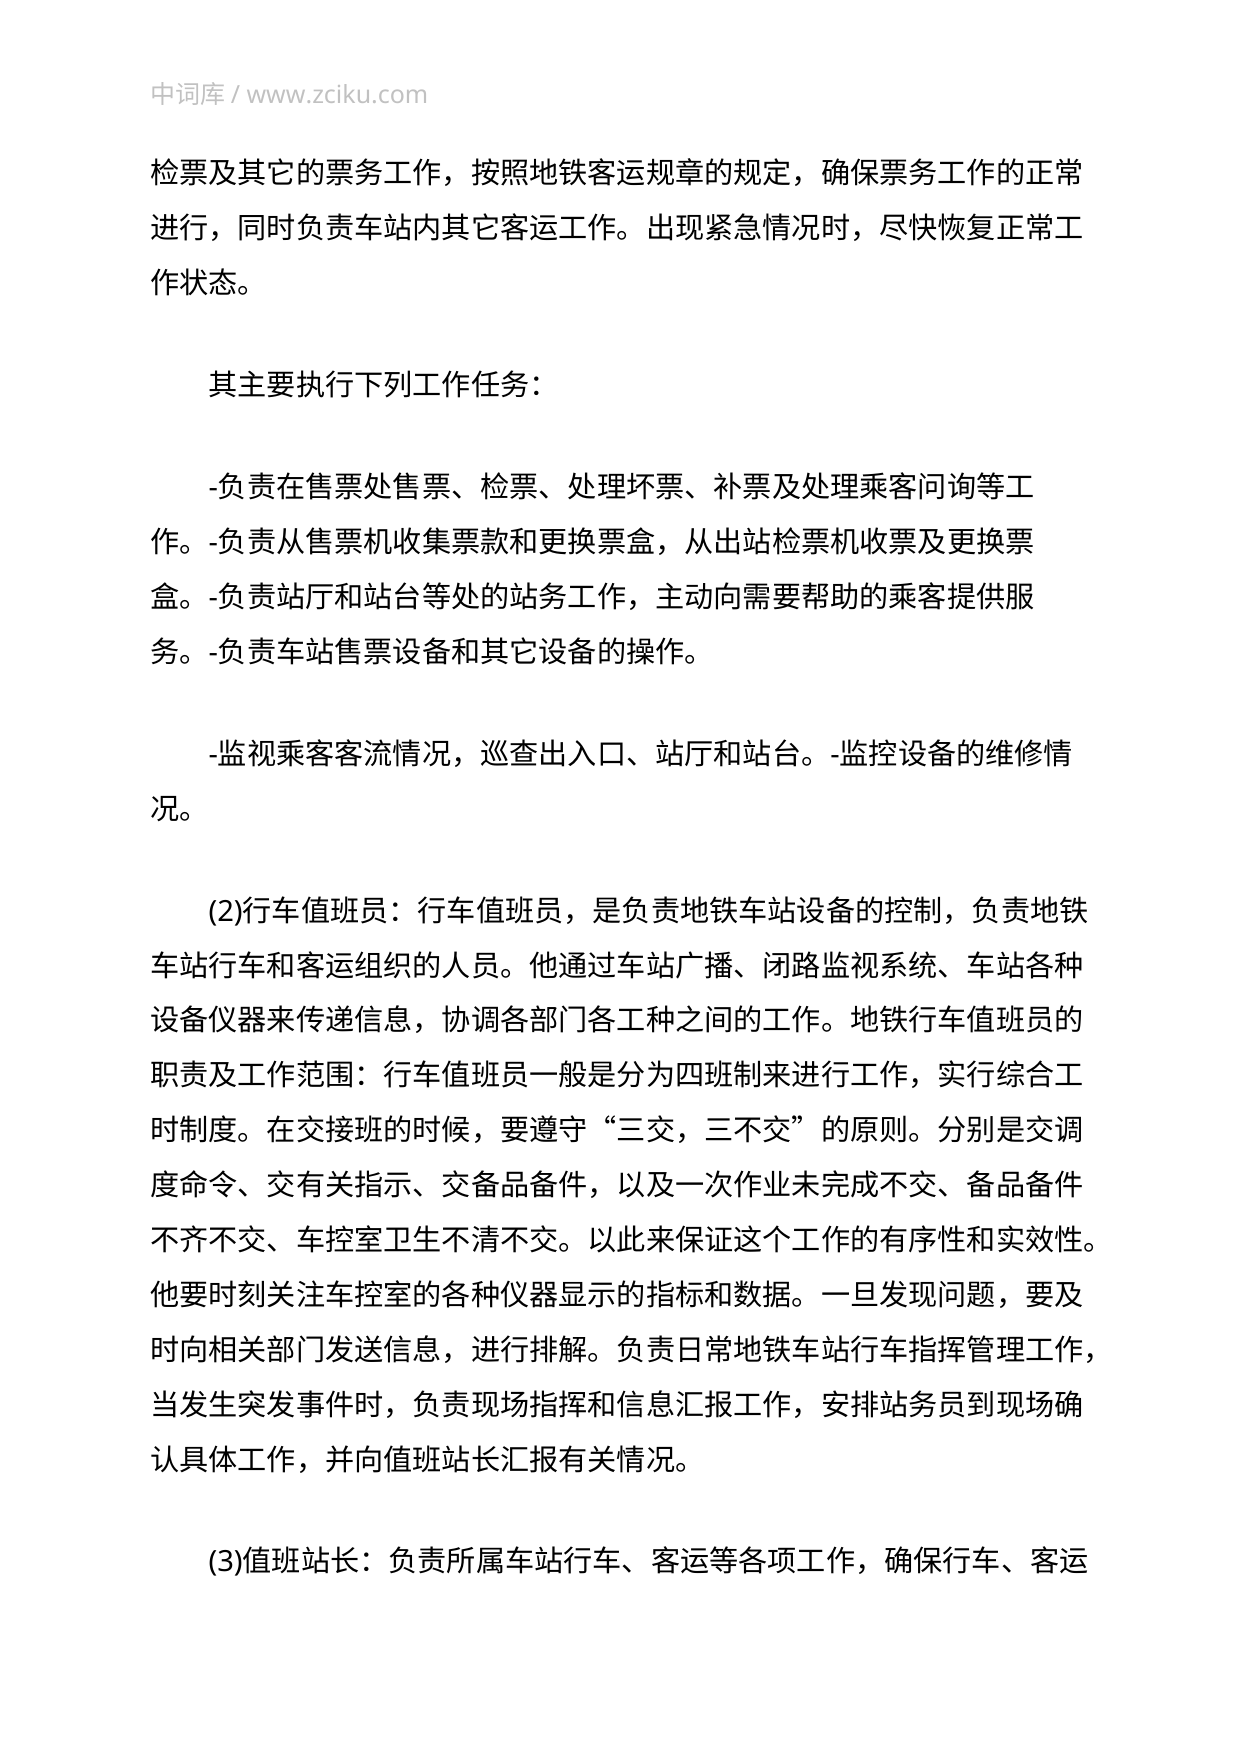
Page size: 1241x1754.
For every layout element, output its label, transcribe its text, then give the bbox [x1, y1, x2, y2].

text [150, 1538, 1090, 1580]
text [150, 150, 1090, 302]
text -监视乘客客流情况，巡查出入口、站厅和站台。-监控设备的维修情况。 [150, 730, 1090, 828]
text -负责在售票处售票、检票、处理坏票、补票及处理乘客问询等工作。-负责从售票机收集票款和更换票盒，从出站检票机收票及更换票盒。-负责站厅和站台等处的站务工作，主动向需要帮助的乘客提供服务。-负责车站售票设备和其它设备的操作。 [150, 463, 1090, 671]
text (2)行车值班员：行车值班员，是负责地铁车站设备的控制，负责地铁车站行车和客运组织的人员。他通过车站广播、闭路监视系统、车站各种设备仪器来传递信息，协调各部门各工种之间的工作。地铁行车值班员的职责及工作范围：行车值班员一般是分为四班制来进行工作，实行综合工时制度。在交接班的时候，要遵守“三交，三不交”的原则。分别是交调度命令、交有关指示、交备品备件，以及一次作业未完成不交、备品备件不齐不交、车控室卫生不清不交。以此来保证这个工作的有序性和实效性。他要时刻关注车控室的各种仪器显示的指标和数据。一旦发现问题，要及时向相关部门发送信息，进行排解。负责日常地铁车站行车指挥管理工作，当发生突发事件时，负责现场指挥和信息汇报工作，安排站务员到现场确认具体工作，并向值班站长汇报有关情况。 [150, 887, 1090, 1478]
text 其主要执行下列工作任务： [150, 362, 1090, 404]
